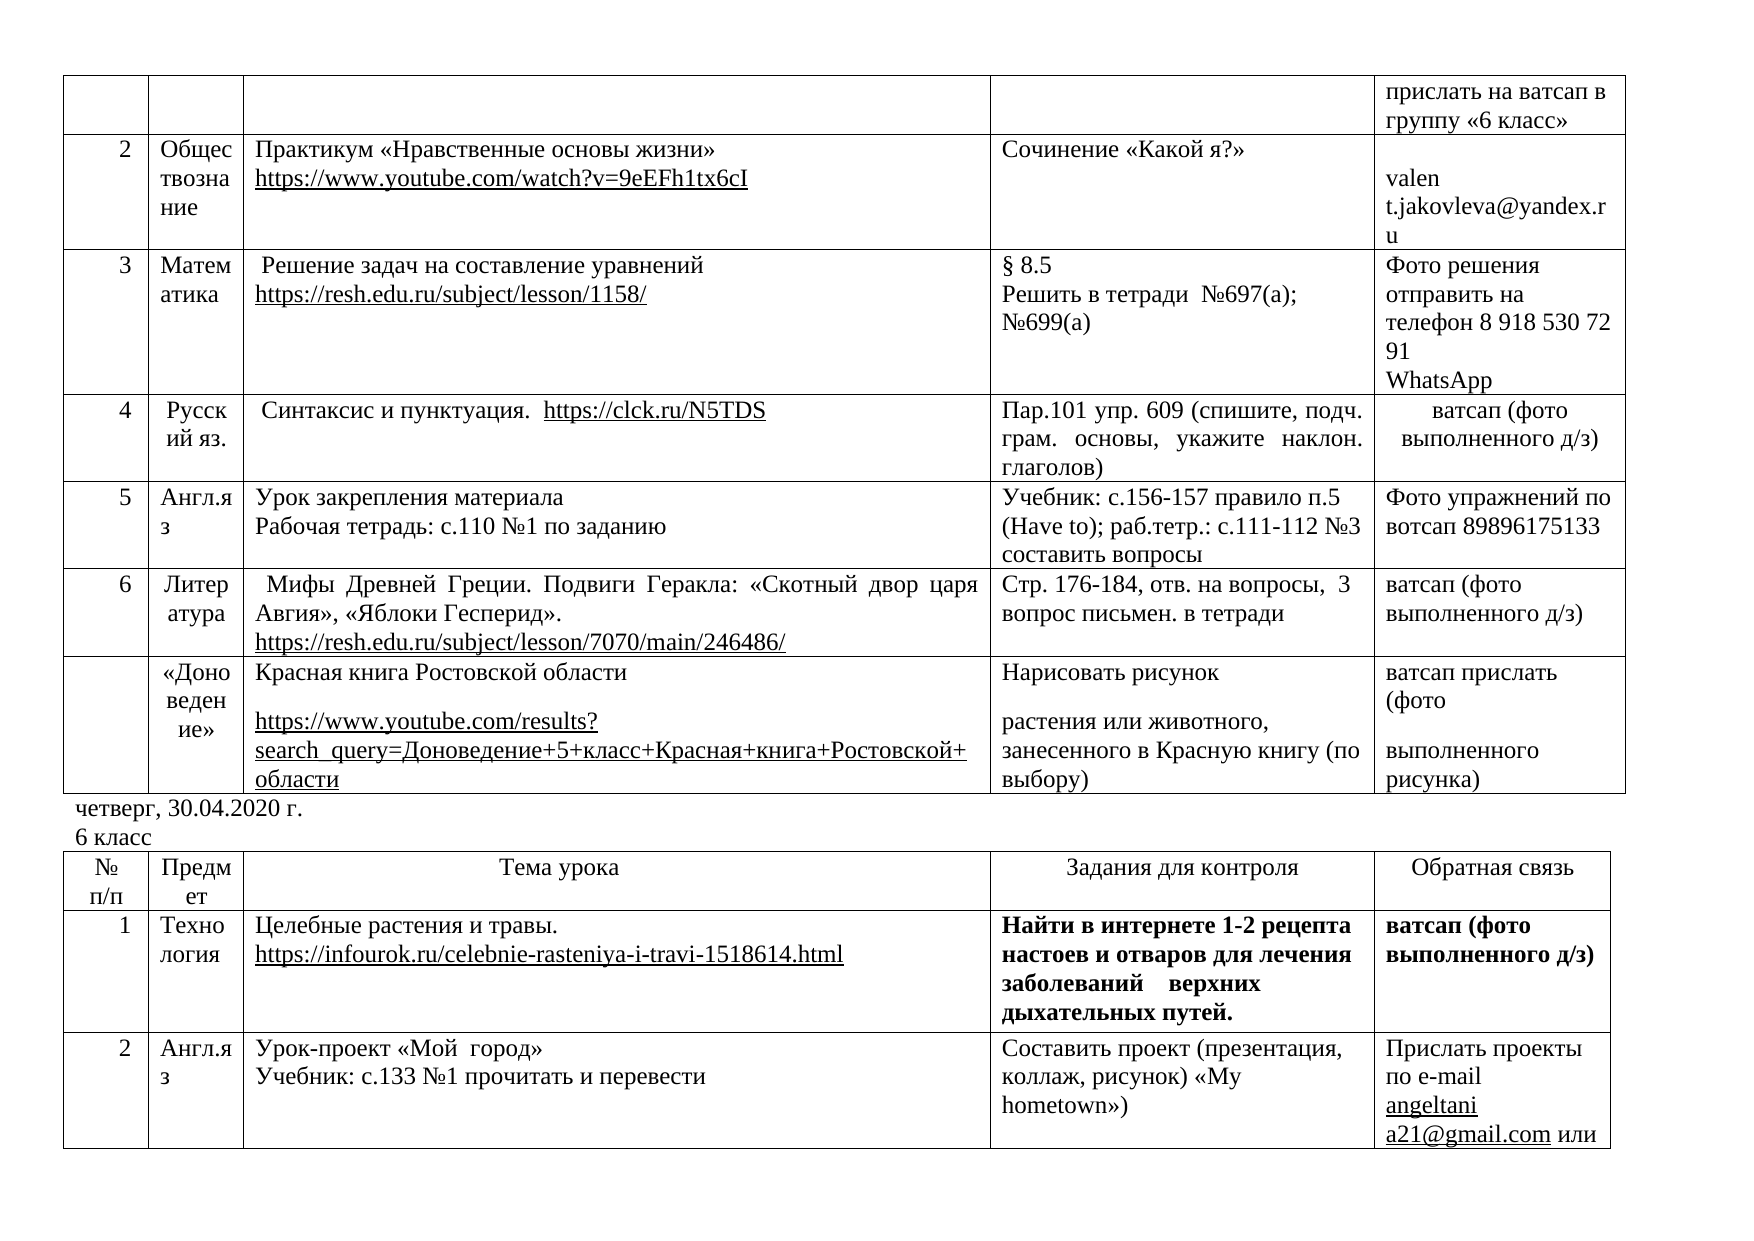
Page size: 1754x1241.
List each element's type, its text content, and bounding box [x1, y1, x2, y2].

table_cell Англ.яз [149, 482, 243, 568]
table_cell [991, 1033, 1374, 1148]
table_cell Технология [149, 911, 243, 1032]
table_cell Нарисовать рисунок растения или животного, занесенного в Красную книгу (по выбору) [991, 657, 1374, 792]
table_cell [244, 1033, 990, 1148]
table_cell Красная книга Ростовской области https://www.youtube.com/results?search_query=Доноведение+5+класс+Красная+книга+Ростовской+области [244, 657, 990, 792]
table_cell 2 [64, 1033, 148, 1148]
table_cell Учебник: с.156-157 правило п.5 (Have to); раб.тетр.: с.111-112 №3 составить вопросы [991, 482, 1374, 568]
table_cell 1 [64, 76, 148, 133]
text четверг, 30.04.2020 г. [75, 793, 1679, 822]
table_cell 6 [64, 569, 148, 656]
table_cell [244, 76, 990, 133]
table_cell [1375, 76, 1625, 133]
table_cell Решение задач на составление уравнений https://resh.edu.ru/subject/lesson/1158/ [244, 250, 990, 394]
table_cell Практикум «Нравственные основы жизни» https://www.youtube.com/watch?v=9eEFh1tx6cI [244, 135, 990, 249]
table_cell ватсап (фото выполненного д/з) [1375, 911, 1610, 1032]
table_cell Урок закрепления материала Рабочая тетрадь: с.110 №1 по заданию [244, 482, 990, 568]
table_cell Математика [149, 250, 243, 394]
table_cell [1375, 1033, 1610, 1148]
table_header Предмет [149, 852, 243, 909]
table_cell Фото упражнений по вотсап 89896175133 [1375, 482, 1625, 568]
table_cell Фото решения отправить на телефон 8 918 530 72 91 WhatsApp [1375, 250, 1625, 394]
table_cell Стр. 176-184, отв. на вопросы, 3 вопрос письмен. в тетради [991, 569, 1374, 656]
table_cell ватсап (фото выполненного д/з) [1375, 395, 1625, 481]
table_cell ватсап (фото выполненного д/з) [1375, 569, 1625, 656]
table_cell Целебные растения и травы. https://infourok.ru/celebnie-rasteniya-i-travi-1518614.html [244, 911, 990, 1032]
table_cell § 8.5 Решить в тетради №697(а); №699(а) [991, 250, 1374, 394]
table_cell Обществознание [149, 135, 243, 249]
table_cell ватсап прислать (фото выполненного рисунка) [1375, 657, 1625, 792]
table_cell Фк [149, 76, 243, 133]
table_cell [64, 657, 148, 792]
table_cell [991, 76, 1374, 133]
table_cell Найти в интернете 1-2 рецепта настоев и отваров для лечения заболеваний верхних дыхательных путей. [991, 911, 1374, 1032]
table_cell Русский яз. [149, 395, 243, 481]
table_header Задания для контроля [991, 852, 1374, 909]
table_cell Синтаксис и пунктуация. https://clck.ru/N5TDS [244, 395, 990, 481]
table_cell Сочинение «Какой я?» [991, 135, 1374, 249]
table_cell valent.jakovleva@yandex.ru [1375, 135, 1625, 249]
table_cell 5 [64, 482, 148, 568]
table_cell «Доноведение» [149, 657, 243, 792]
table_header № п/п [64, 852, 148, 909]
table_cell Мифы Древней Греции. Подвиги Геракла: «Скотный двор царя Авгия», «Яблоки Гесперид». https://resh.edu.ru/subject/lesson/7070/main/246486/ [244, 569, 990, 656]
table_cell Литература [149, 569, 243, 656]
table_cell Пар.101 упр. 609 (спишите, подч. грам. основы, укажите наклон. глаголов) [991, 395, 1374, 481]
table_cell 2 [64, 135, 148, 249]
table_cell Англ.яз [149, 1033, 243, 1148]
table_cell 1 [64, 911, 148, 1032]
table_header Тема урока [244, 852, 990, 909]
text 6 класс [75, 822, 1679, 851]
table_cell 4 [64, 395, 148, 481]
table_cell 3 [64, 250, 148, 394]
table_header Обратная связь [1375, 852, 1610, 909]
